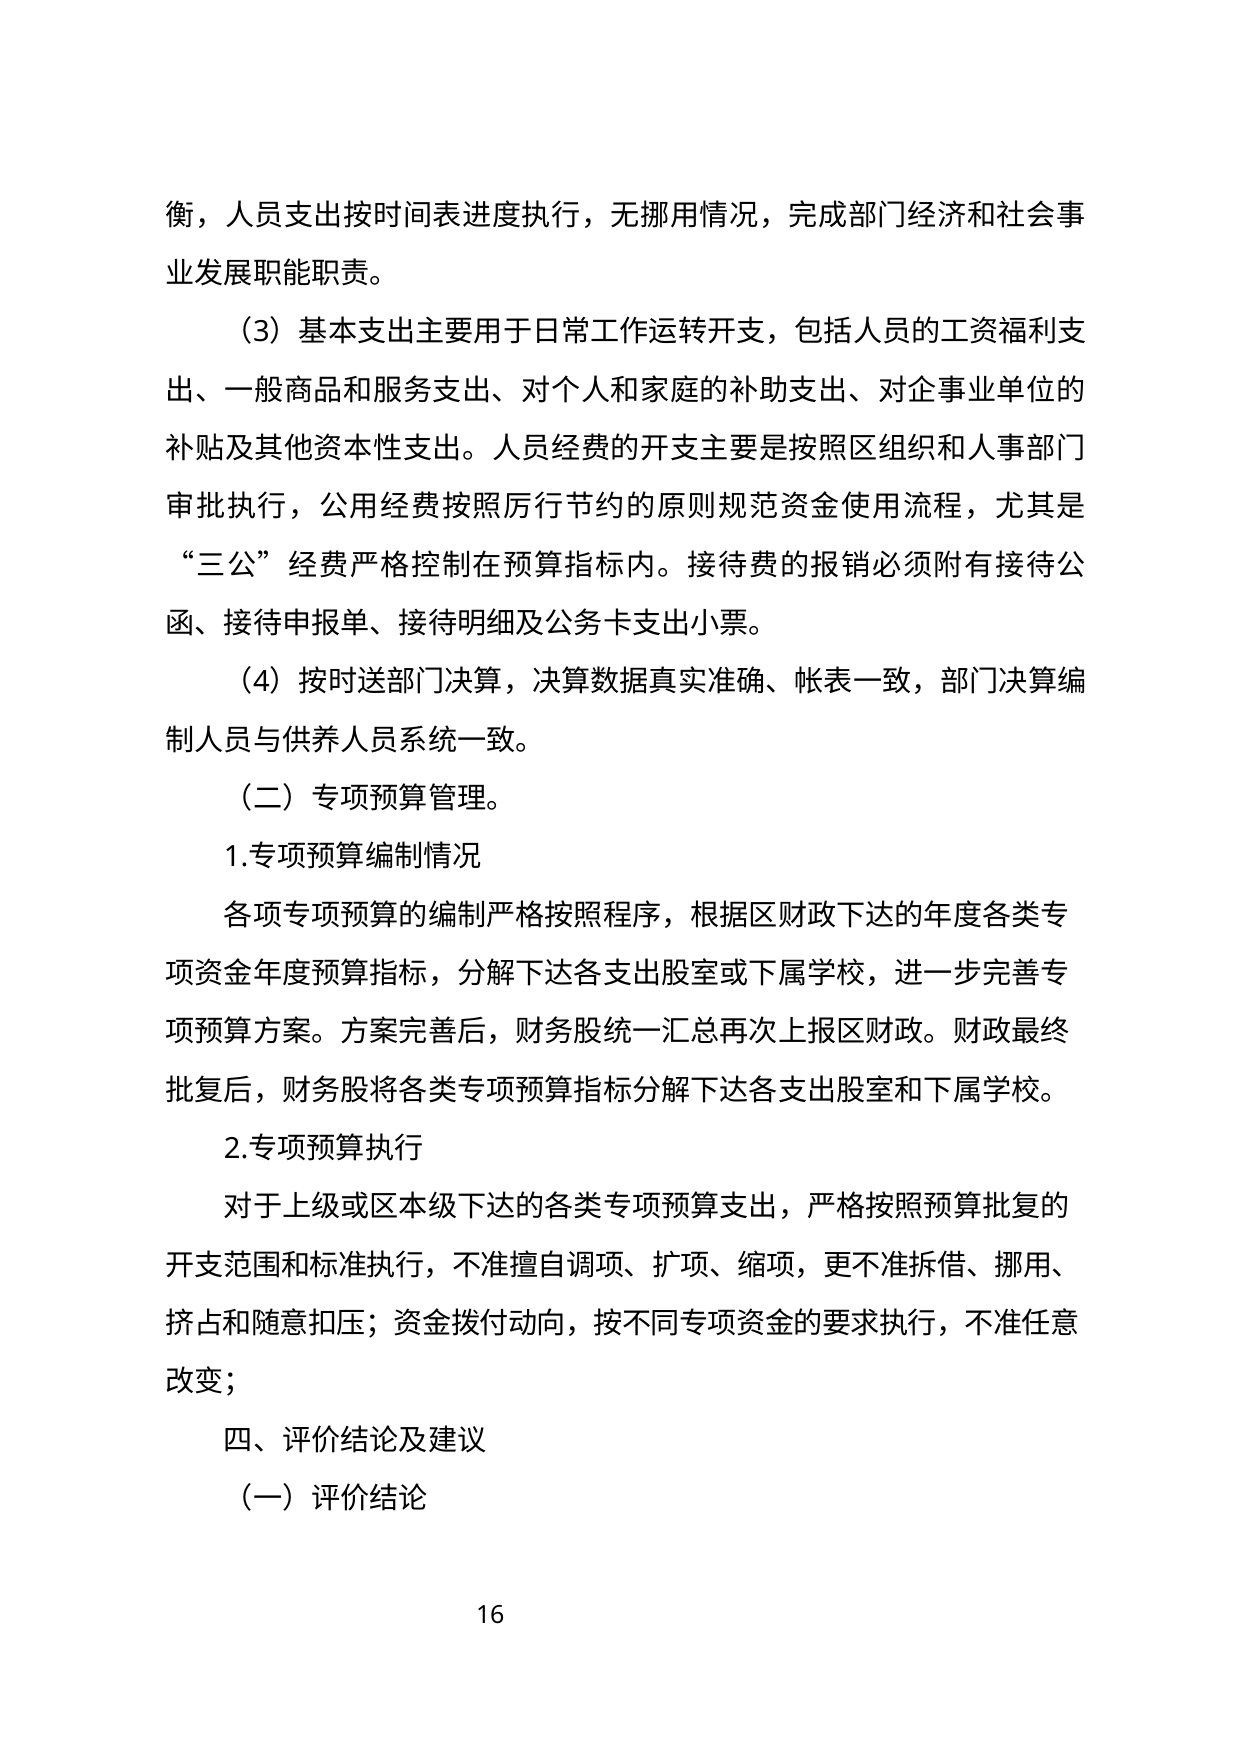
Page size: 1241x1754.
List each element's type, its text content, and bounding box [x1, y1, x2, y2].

text 对于上级或区本级下达的各类专项预算支出，严格按照预算批复的开支范围和标准执行，不准擅自调项、扩项、缩项，更不准拆借、挪用、挤占和随意扣压；资金拨付动向，按不同专项资金的要求执行，不准任意改变； [165, 1170, 1087, 1403]
text （4）按时送部门决算，决算数据真实准确、帐表一致，部门决算编制人员与供养人员系统一致。 [165, 645, 1087, 762]
text 四、评价结论及建议 [165, 1403, 1087, 1462]
text （一）评价结论 [165, 1462, 1087, 1520]
text （二）专项预算管理。 [165, 762, 1087, 820]
text （3）基本支出主要用于日常工作运转开支，包括人员的工资福利支出、一般商品和服务支出、对个人和家庭的补助支出、对企事业单位的补贴及其他资本性支出。人员经费的开支主要是按照区组织和人事部门审批执行，公用经费按照厉行节约的原则规范资金使用流程，尤其是“三公”经费严格控制在预算指标内。接待费的报销必须附有接待公函、接待申报单、接待明细及公务卡支出小票。 [165, 295, 1087, 645]
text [165, 178, 1087, 295]
text 1.专项预算编制情况 [165, 820, 1087, 878]
text 各项专项预算的编制严格按照程序，根据区财政下达的年度各类专项资金年度预算指标，分解下达各支出股室或下属学校，进一步完善专项预算方案。方案完善后，财务股统一汇总再次上报区财政。财政最终批复后，财务股将各类专项预算指标分解下达各支出股室和下属学校。 [165, 878, 1087, 1112]
text 2.专项预算执行 [165, 1112, 1087, 1170]
